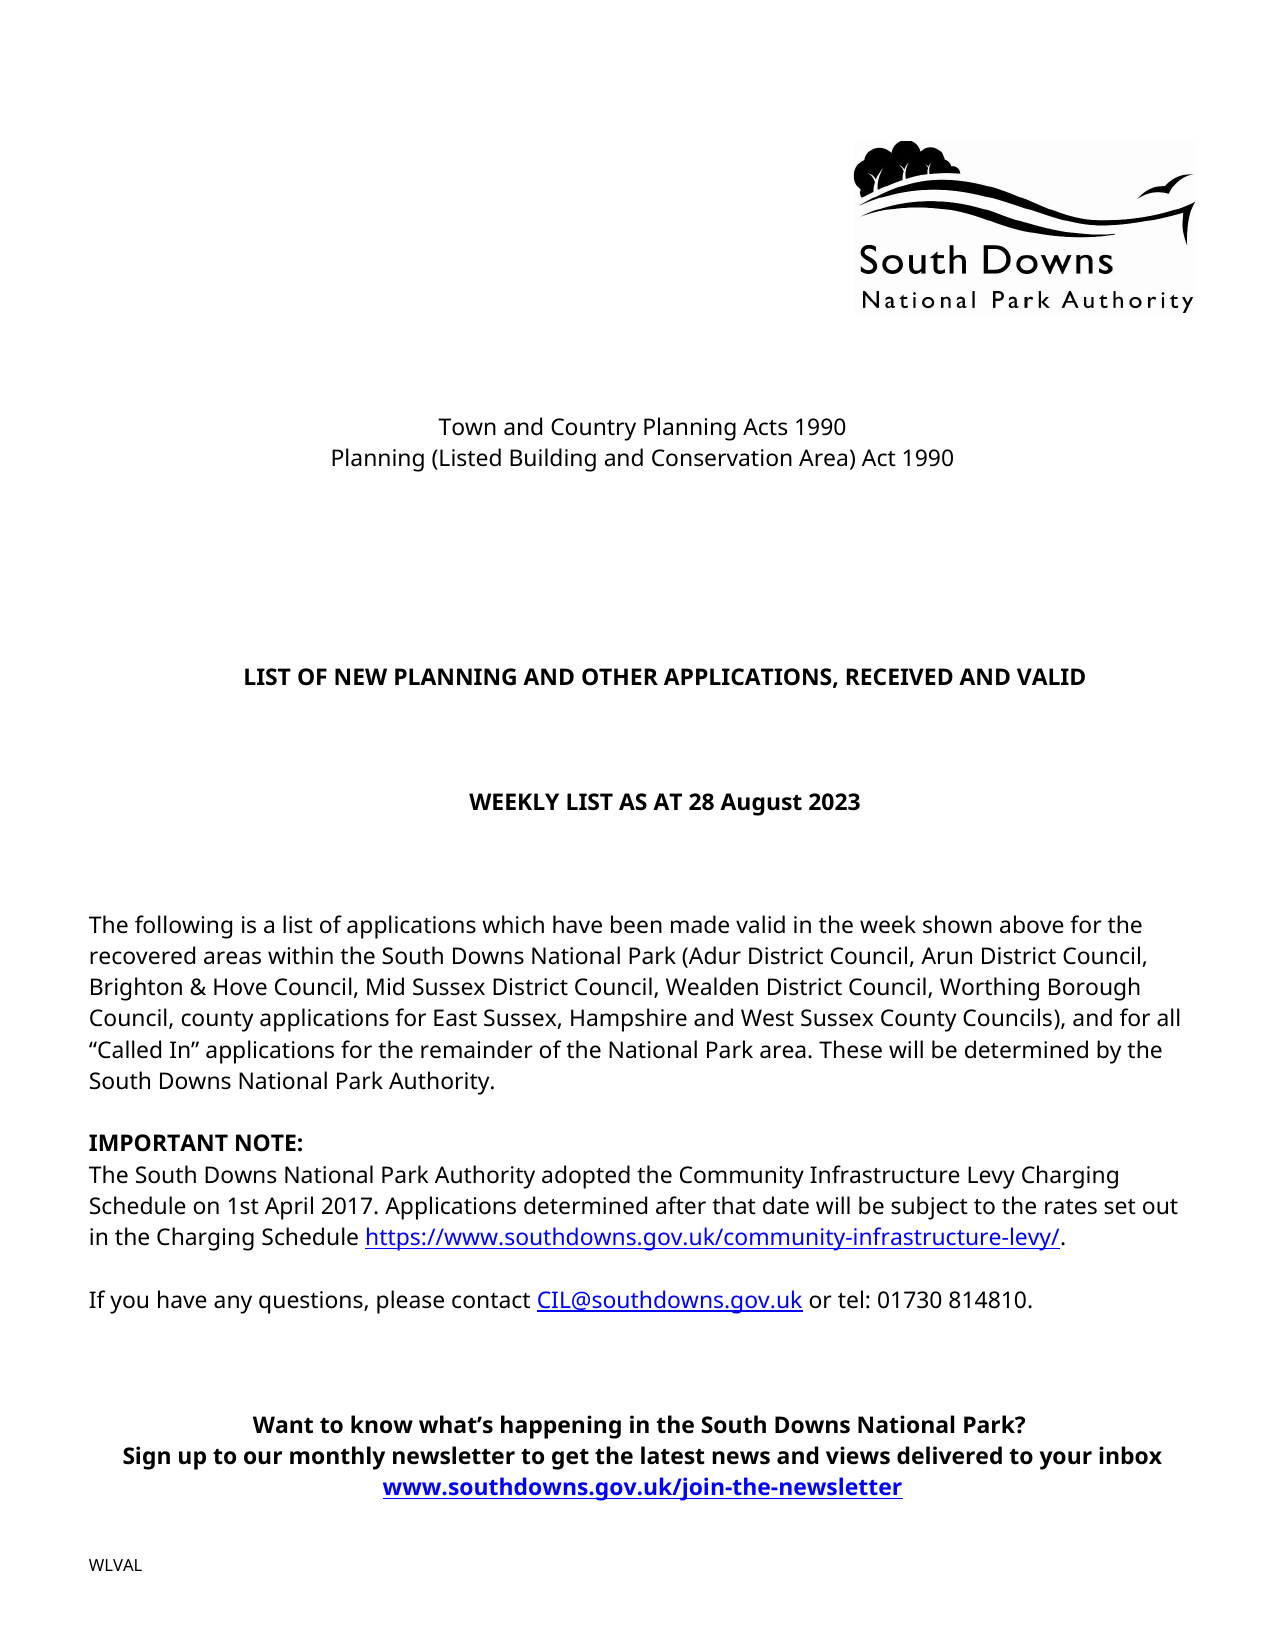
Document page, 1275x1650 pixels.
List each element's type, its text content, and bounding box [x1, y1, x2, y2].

text www.southdowns.gov.uk/join-the-newsletter [89, 1471, 1196, 1502]
text The following is a list of applications which have been made valid in the week shown above for the recovered areas within the South Downs National Park (Adur District Council, Arun District Council, Brighton & Hove Council, Mid Sussex District Council, Wealden District Council, Worthing Borough Council, county applications for East Sussex, Hampshire and West Sussex County Councils), and for all “Called In” applications for the remainder of the National Park area. These will be determined by the South Downs National Park Authority. [89, 909, 1196, 1096]
text The South Downs National Park Authority adopted the Community Infrastructure Levy Charging Schedule on 1st April 2017. Applications determined after that date will be subject to the rates set out in the Charging Schedule https://www.southdowns.gov.uk/community-infrastructure-levy/. [89, 1159, 1196, 1252]
picture [853, 141, 1197, 313]
text Planning (Listed Building and Conservation Area) Act 1990 [89, 442, 1196, 474]
text If you have any questions, please contact CIL@southdowns.gov.uk or tel: 01730 814810. [89, 1284, 1196, 1315]
text LIST OF NEW PLANNING AND OTHER APPLICATIONS, RECEIVED AND VALID [89, 661, 1241, 692]
text Town and Country Planning Acts 1990 [89, 411, 1196, 442]
text WEEKLY LIST AS AT 28 August 2023 [89, 786, 1241, 817]
text Want to know what’s happening in the South Downs National Park? Sign up to our monthly newsletter to get the latest news and views delivered to your inbox [89, 1409, 1196, 1471]
text IMPORTANT NOTE: [89, 1127, 1196, 1159]
